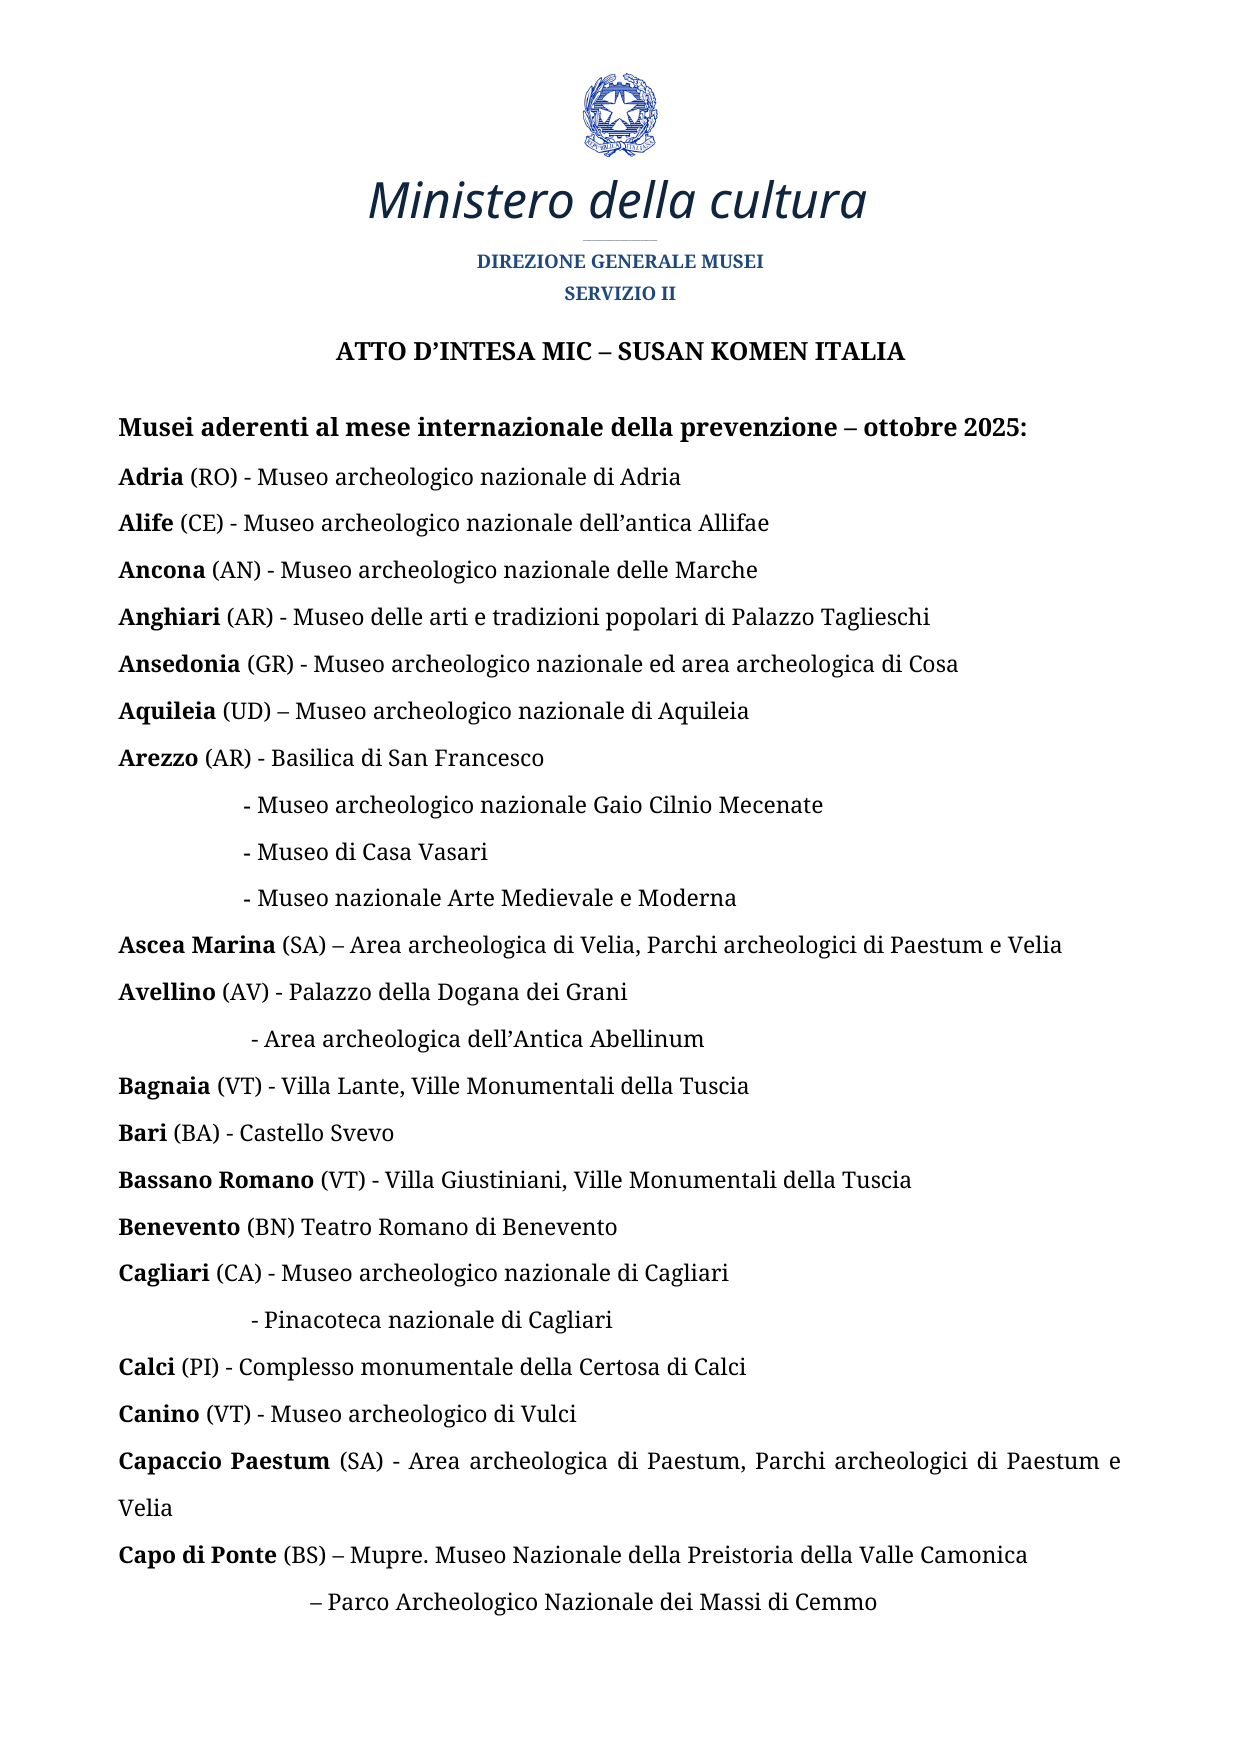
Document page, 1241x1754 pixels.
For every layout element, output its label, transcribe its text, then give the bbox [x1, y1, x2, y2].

picture [581, 73, 659, 157]
list Museo archeologico nazionale Gaio Cilnio Mecenate [243, 789, 1122, 820]
text Bari (BA) - Castello Svevo [118, 1117, 1122, 1148]
text – Parco Archeologico Nazionale dei Massi di Cemmo [310, 1586, 1122, 1617]
text Ascea Marina (SA) – Area archeologica di Velia, Parchi archeologici di Paestum e Velia [118, 929, 1122, 961]
text Bassano Romano (VT) - Villa Giustiniani, Ville Monumentali della Tuscia [118, 1164, 1122, 1195]
text Ancona (AN) - Museo archeologico nazionale delle Marche [118, 554, 1122, 586]
text Canino (VT) - Museo archeologico di Vulci [118, 1398, 1122, 1429]
text Benevento (BN) Teatro Romano di Benevento [118, 1211, 1122, 1242]
text - Area archeologica dell’Antica Abellinum [118, 1023, 1122, 1054]
text Arezzo (AR) - Basilica di San Francesco [118, 742, 1122, 773]
text Alife (CE) - Museo archeologico nazionale dell’antica Allifae [118, 507, 1122, 539]
text Aquileia (UD) – Museo archeologico nazionale di Aquileia [118, 695, 1122, 726]
text Capaccio Paestum (SA) - Area archeologica di Paestum, Parchi archeologici di Paestum e Velia [118, 1445, 1122, 1523]
text Ansedonia (GR) - Museo archeologico nazionale ed area archeologica di Cosa [118, 648, 1122, 679]
text Bagnaia (VT) - Villa Lante, Ville Monumentali della Tuscia [118, 1070, 1122, 1101]
text Adria (RO) - Museo archeologico nazionale di Adria [118, 461, 1122, 492]
text Avellino (AV) - Palazzo della Dogana dei Grani [118, 976, 1122, 1007]
text Cagliari (CA) - Museo archeologico nazionale di Cagliari [118, 1257, 1122, 1289]
text - Pinacoteca nazionale di Cagliari [118, 1304, 1122, 1336]
text Calci (PI) - Complesso monumentale della Certosa di Calci [118, 1351, 1122, 1382]
text ATTO D’INTESA MIC – SUSAN KOMEN ITALIA [118, 333, 1122, 367]
list Museo di Casa Vasari [243, 836, 1122, 867]
text Anghiari (AR) - Museo delle arti e tradizioni popolari di Palazzo Taglieschi [118, 601, 1122, 632]
text Musei aderenti al mese internazionale della prevenzione – ottobre 2025: [118, 409, 1122, 443]
list Museo nazionale Arte Medievale e Moderna [243, 882, 1122, 914]
text Capo di Ponte (BS) – Mupre. Museo Nazionale della Preistoria della Valle Camonica [118, 1539, 1122, 1570]
